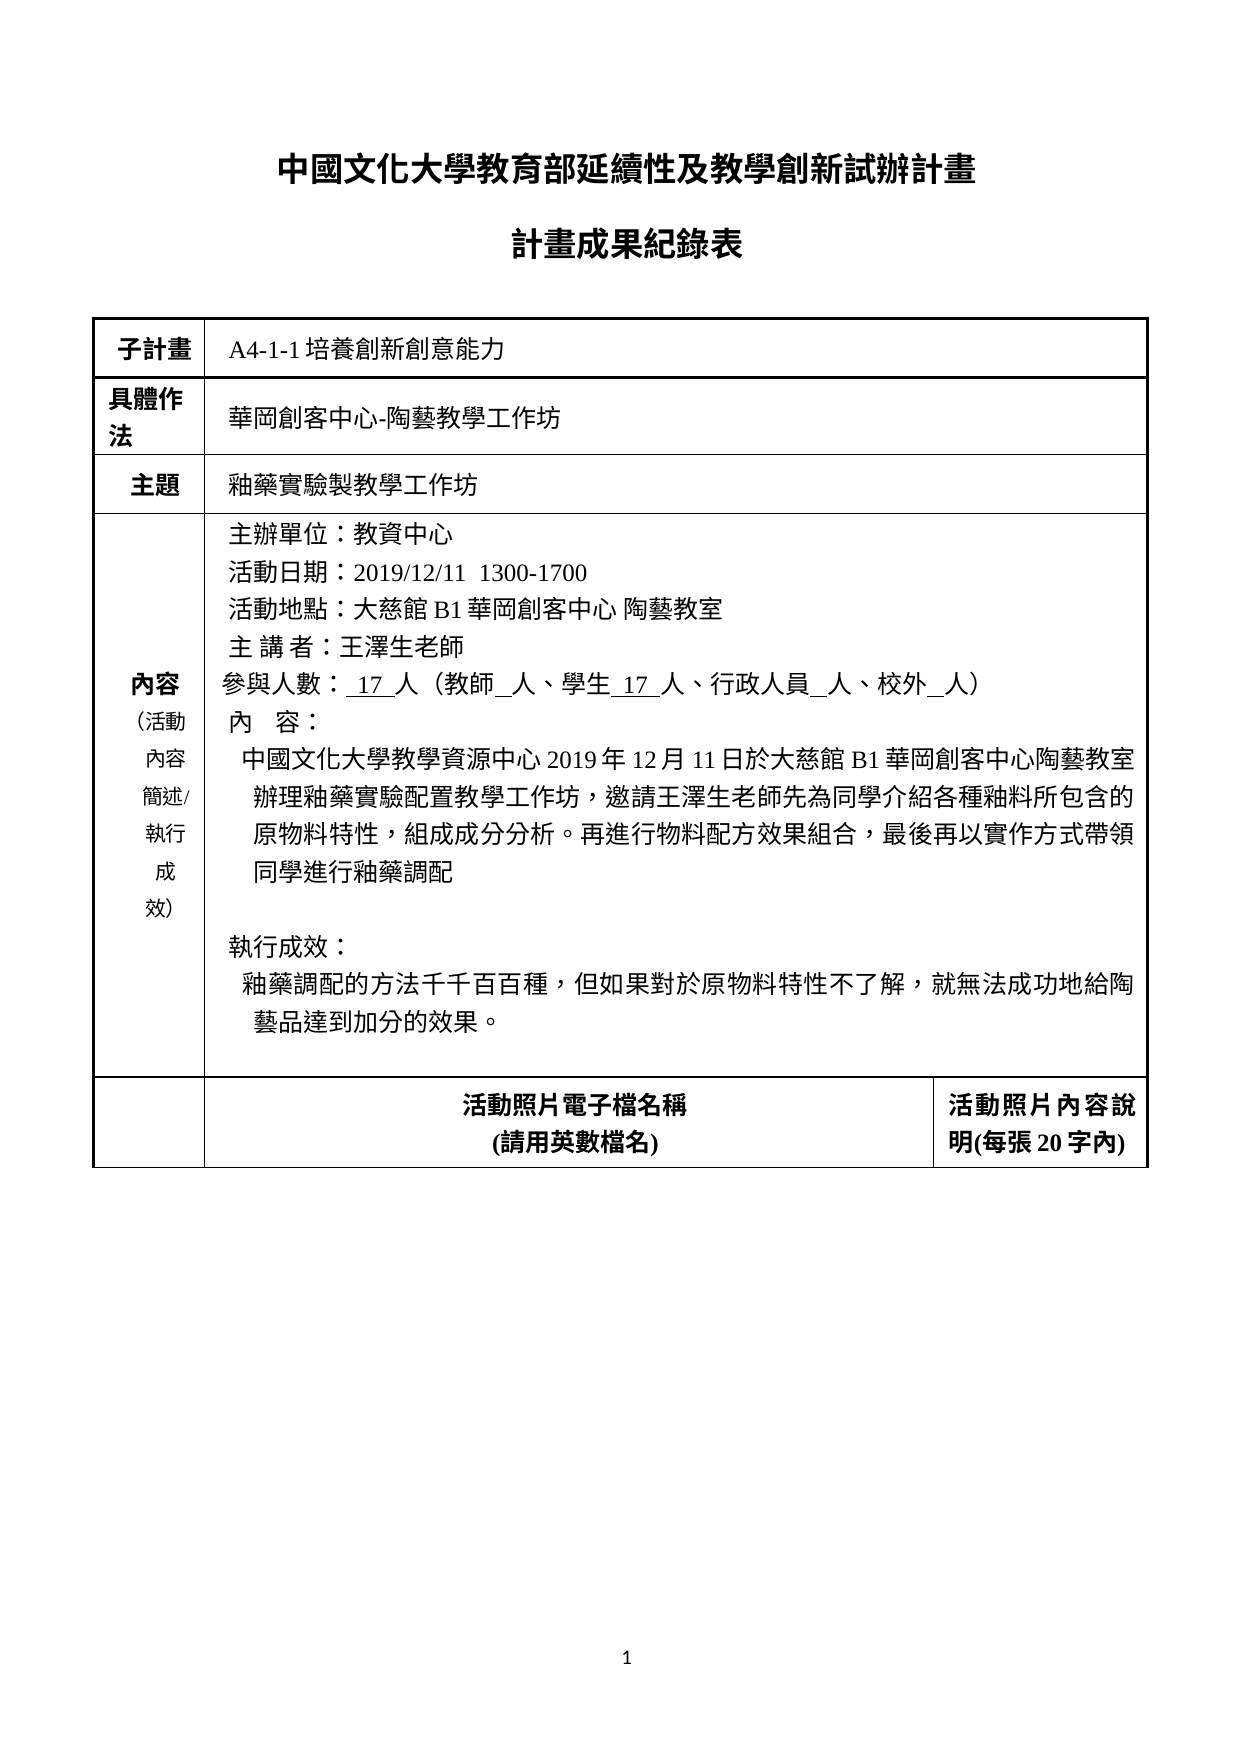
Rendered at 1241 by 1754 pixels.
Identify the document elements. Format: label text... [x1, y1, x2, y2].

table_cell 主題 [95, 455, 204, 513]
table_header A4-1-1培養創新創意能力 [205, 320, 1146, 376]
text 計畫成果紀錄表 [131, 204, 1122, 279]
table_cell 活動照片電子檔名稱 (請用英數檔名) [205, 1078, 933, 1167]
text 中國文化大學教育部延續性及教學創新試辦計畫 [131, 129, 1122, 204]
table_cell 活動照片內容說明(每張20字內) [934, 1078, 1146, 1167]
table_cell 主辦單位：教資中心 活動日期：2019/12/11 1300-1700 活動地點：大慈館B1華岡創客中心 陶藝教室 主 講 者：王澤生老師 參與人數： 17 人（教師 人、學生 17 人、行政人員 人、校外 人） 內 容： 中國文化大學教學資源中心2019年12月11日於大慈館B1華岡創客中心陶藝教室辦理釉藥實驗配置教學工作坊，邀請王澤生老師先為同學介紹各種釉料所包含的原物料特性，組成成分分析。再進行物料配方效果組合，最後再以實作方式帶領同學進行釉藥調配 執行成效： 釉藥調配的方法千千百百種，但如果對於原物料特性不了解，就無法成功地給陶藝品達到加分的效果。 [205, 514, 1146, 1076]
table_cell 華岡創客中心-陶藝教學工作坊 [205, 379, 1146, 454]
table_cell [95, 1078, 204, 1167]
table_cell 釉藥實驗製教學工作坊 [205, 455, 1146, 513]
table_header 子計畫 [95, 320, 204, 376]
table_cell 內容 （活動內容簡述/執行成效） [95, 514, 204, 1076]
table_cell 具體作法 [95, 379, 204, 454]
